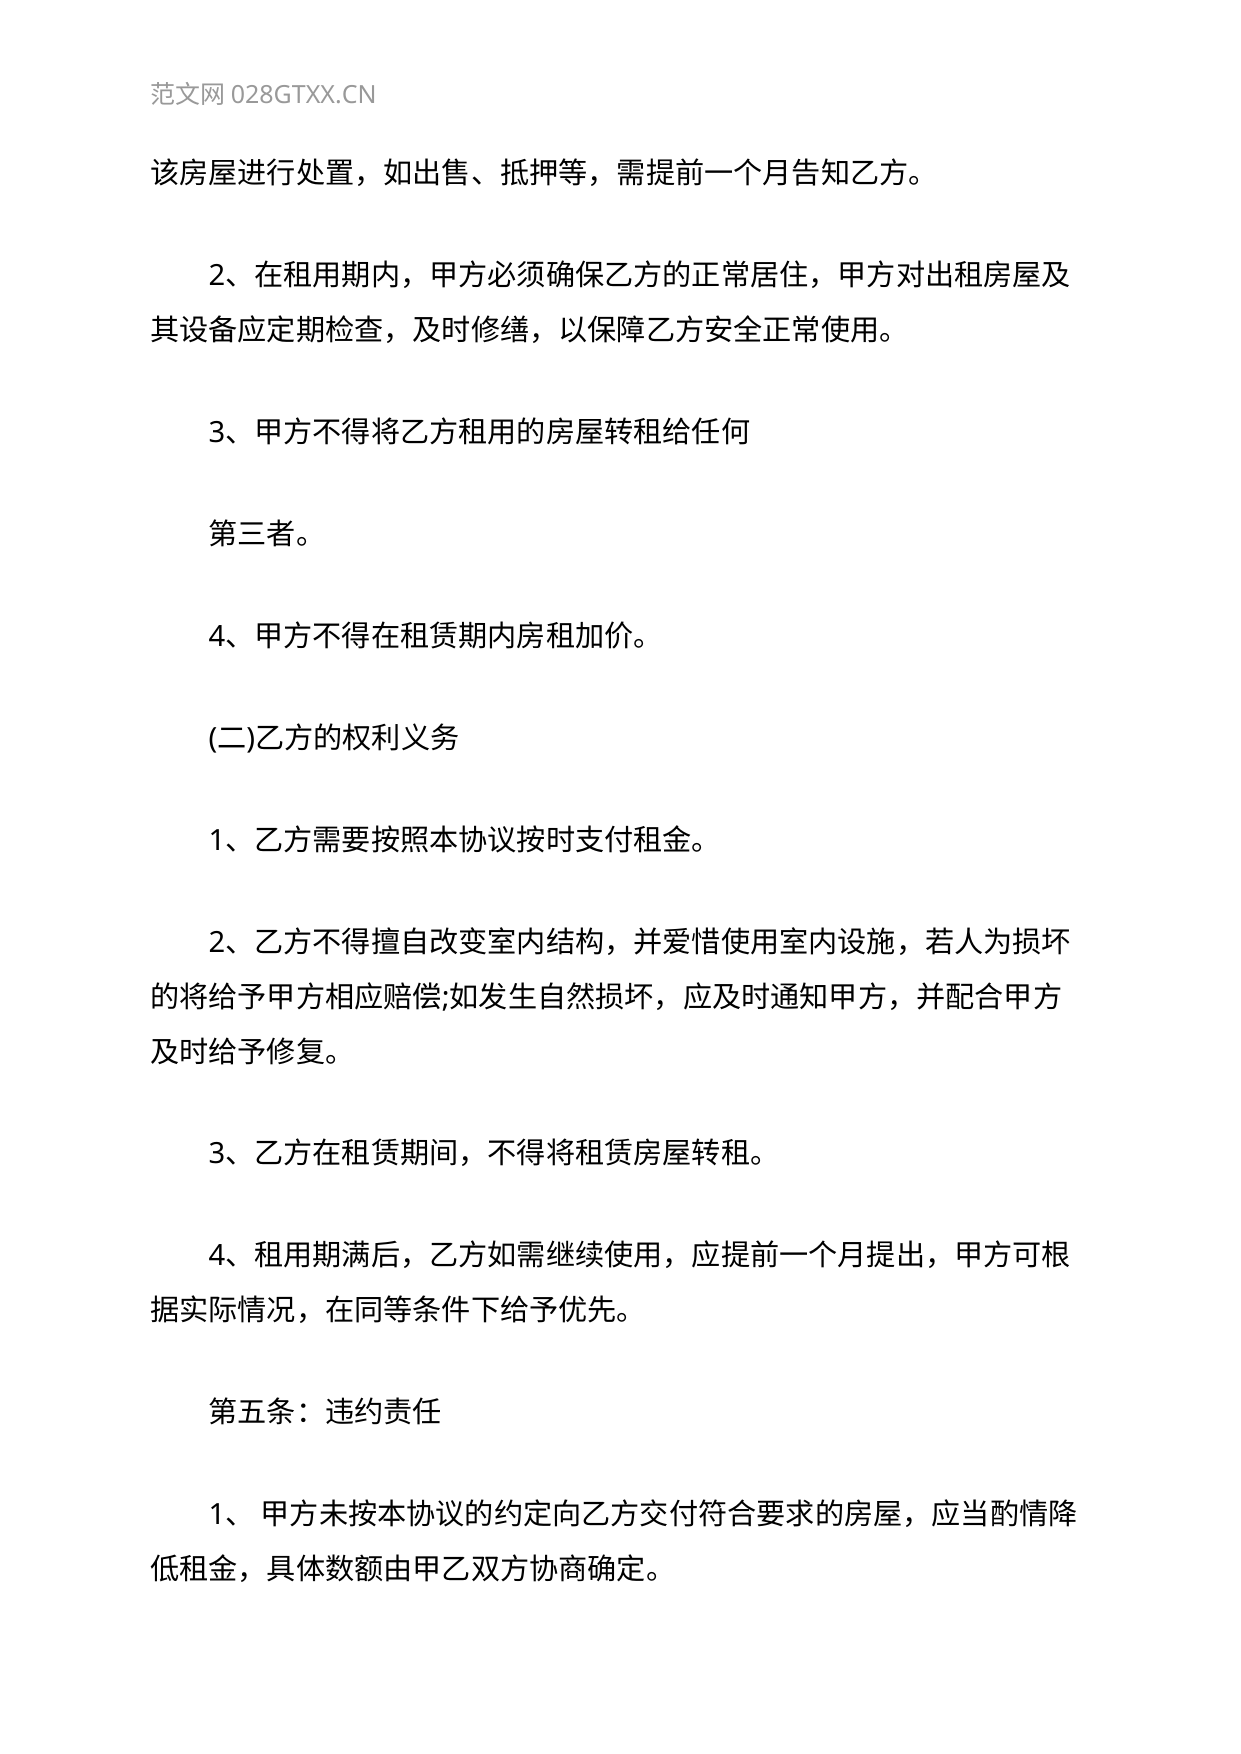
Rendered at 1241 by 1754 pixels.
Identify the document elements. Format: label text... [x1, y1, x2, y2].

text 4、甲方不得在租赁期内房租加价。 [150, 612, 1090, 655]
text 1、 甲方未按本协议的约定向乙方交付符合要求的房屋，应当酌情降低租金，具体数额由甲乙双方协商确定。 [150, 1491, 1090, 1588]
text 3、甲方不得将乙方租用的房屋转租给任何 [150, 408, 1090, 451]
text 第五条：违约责任 [150, 1389, 1090, 1431]
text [150, 150, 1090, 192]
text (二)乙方的权利义务 [150, 714, 1090, 757]
text 4、租用期满后，乙方如需继续使用，应提前一个月提出，甲方可根据实际情况，在同等条件下给予优先。 [150, 1232, 1090, 1329]
text 1、乙方需要按照本协议按时支付租金。 [150, 816, 1090, 859]
text 第三者。 [150, 511, 1090, 553]
text 2、在租用期内，甲方必须确保乙方的正常居住，甲方对出租房屋及其设备应定期检查，及时修缮，以保障乙方安全正常使用。 [150, 252, 1090, 349]
text 3、乙方在租赁期间，不得将租赁房屋转租。 [150, 1130, 1090, 1172]
text 2、乙方不得擅自改变室内结构，并爱惜使用室内设施，若人为损坏的将给予甲方相应赔偿;如发生自然损坏，应及时通知甲方，并配合甲方及时给予修复。 [150, 918, 1090, 1071]
